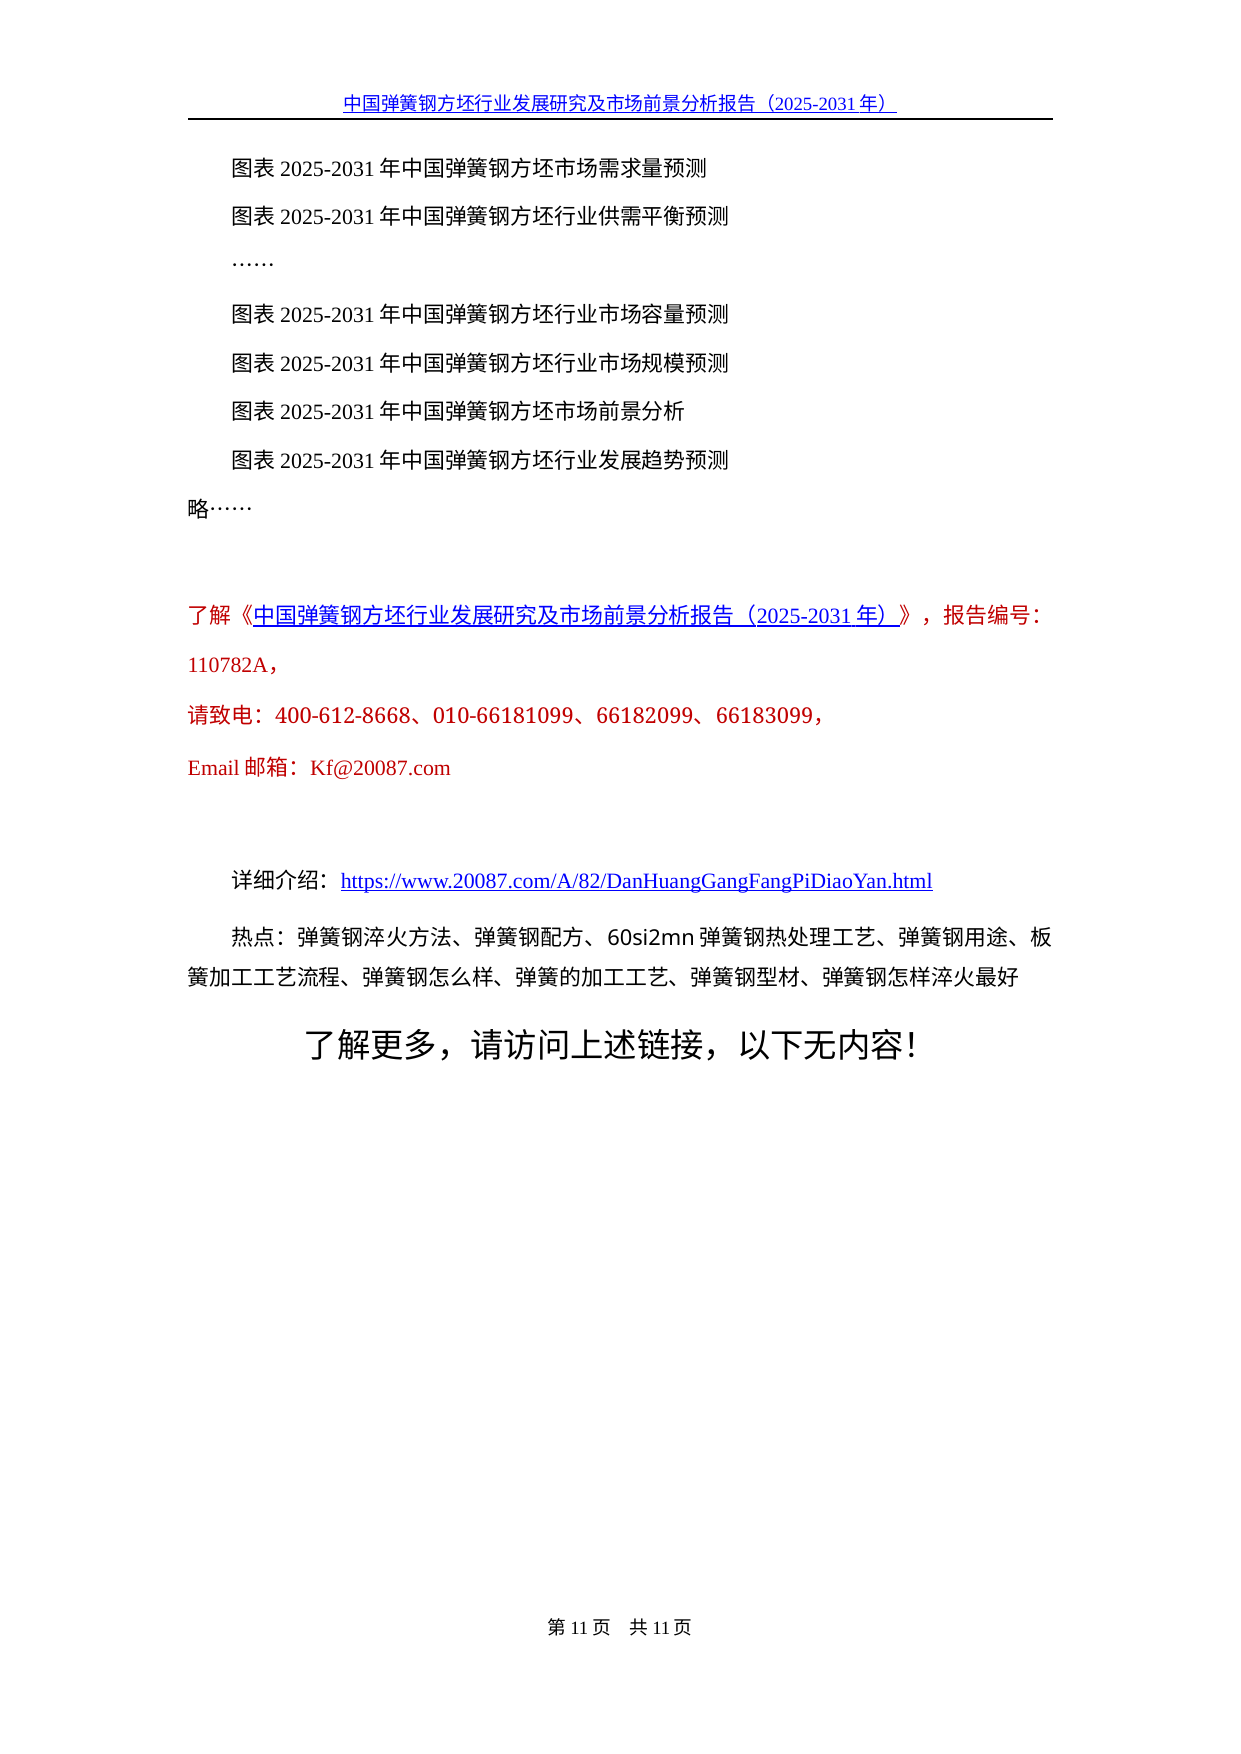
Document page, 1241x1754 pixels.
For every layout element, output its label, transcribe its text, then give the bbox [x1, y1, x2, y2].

text 详细介绍：https://www.20087.com/A/82/DanHuangGangFangPiDiaoYan.html [187, 863, 1053, 895]
text Email邮箱：Kf@20087.com [187, 750, 1053, 782]
text 请致电：400-612-8668、010-66181099、66182099、66183099， [187, 698, 1053, 731]
text 热点：弹簧钢淬火方法、弹簧钢配方、60si2mn弹簧钢热处理工艺、弹簧钢用途、板簧加工工艺流程、弹簧钢怎么样、弹簧的加工工艺、弹簧钢型材、弹簧钢怎样淬火最好 [187, 919, 1053, 992]
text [187, 150, 1053, 524]
text 了解《中国弹簧钢方坯行业发展研究及市场前景分析报告（2025-2031年）》，报告编号：110782A， [187, 598, 1053, 679]
title 了解更多，请访问上述链接，以下无内容！ [187, 1010, 1053, 1075]
